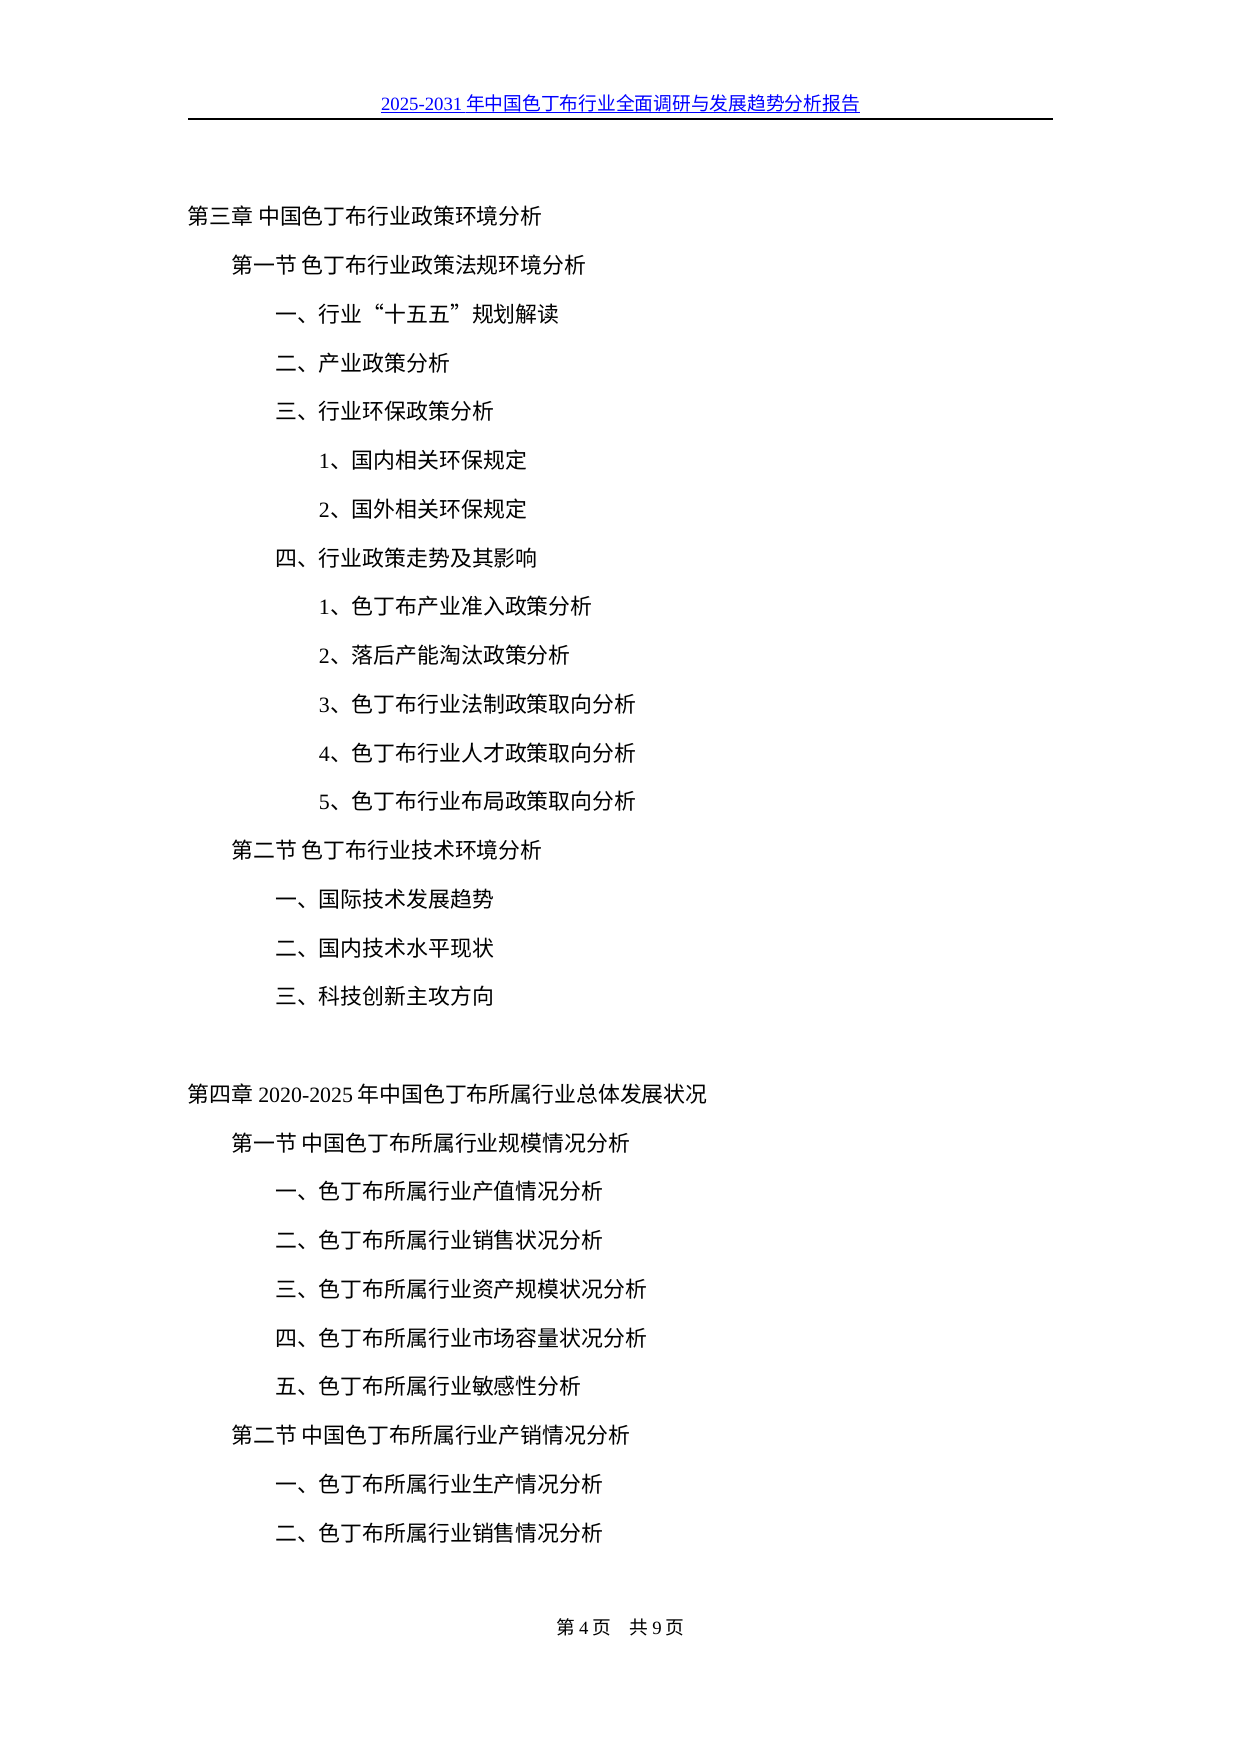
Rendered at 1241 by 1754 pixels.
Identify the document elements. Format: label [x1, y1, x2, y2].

text [187, 150, 1053, 1548]
